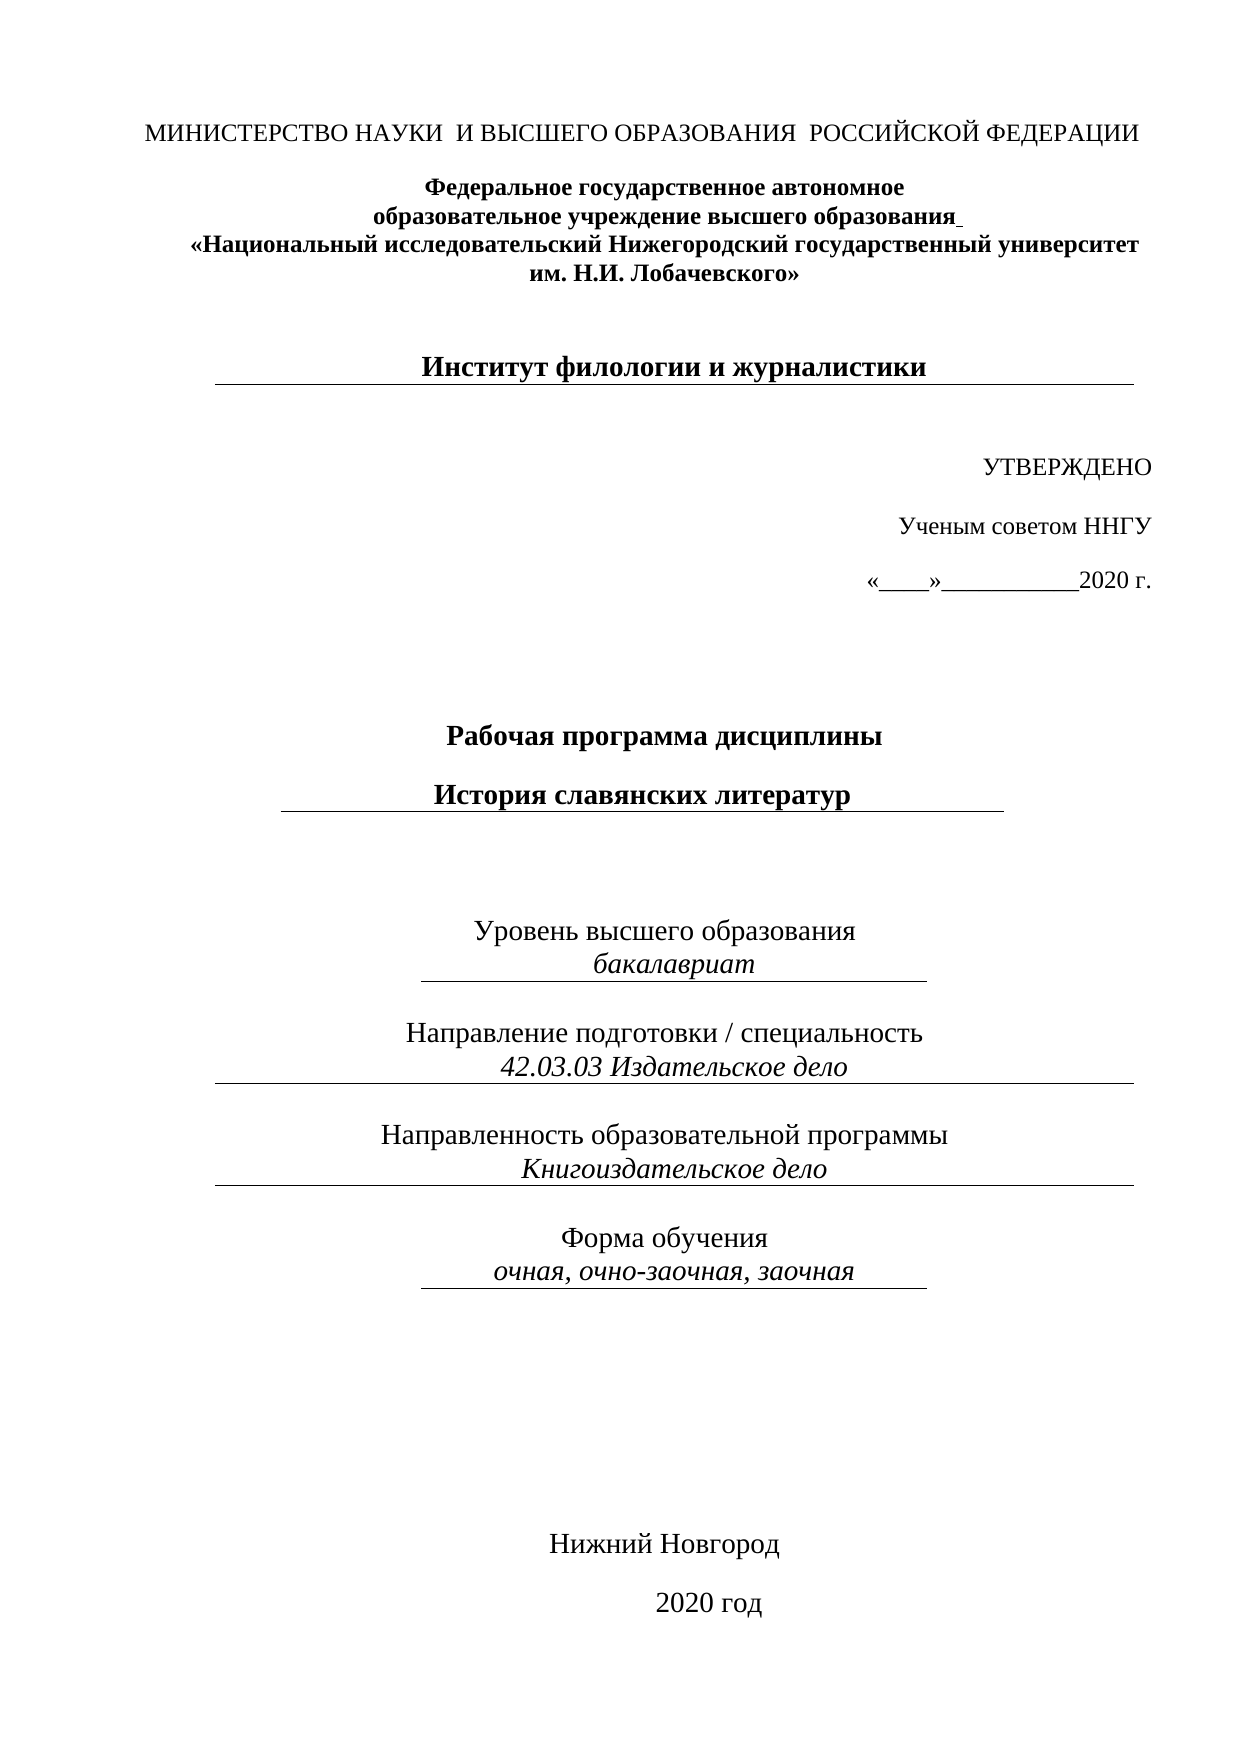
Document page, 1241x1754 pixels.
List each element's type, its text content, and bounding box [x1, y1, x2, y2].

table_header История славянских литератур [281, 777, 1004, 811]
table_header бакалавриат [421, 946, 927, 981]
text Уровень высшего образования [177, 913, 1152, 946]
table_header УТВЕРЖДЕНО [665, 452, 1163, 481]
text Направленность образовательной программы [177, 1117, 1152, 1151]
text Рабочая программа дисциплины [177, 718, 1152, 751]
text «____»___________2020 г. [709, 565, 1152, 594]
text Федеральное государственное автономное [177, 172, 1152, 201]
table_header Институт филологии и журналистики [215, 349, 1133, 383]
table_header Книгоиздательское дело [215, 1151, 1133, 1185]
text Ученым советом ННГУ [709, 511, 1152, 540]
text «Национальный исследовательский Нижегородский государственный университет им. Н.И. Лобачевского» [177, 229, 1152, 287]
table_header очная, очно-заочная, заочная [421, 1253, 927, 1287]
text МИНИСТЕРСТВО НАУКИ И ВЫСШЕГО ОБРАЗОВАНИЯ РОССИЙСКОЙ ФЕДЕРАЦИИ [133, 118, 1152, 147]
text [177, 1585, 1240, 1619]
text Направление подготовки / специальность [177, 1015, 1152, 1049]
text Форма обучения [177, 1220, 1152, 1253]
text образовательное учреждение высшего образования [177, 201, 1152, 229]
table_header 42.03.03 Издательское дело [215, 1049, 1133, 1083]
text Нижний Новгород [177, 1526, 1152, 1559]
